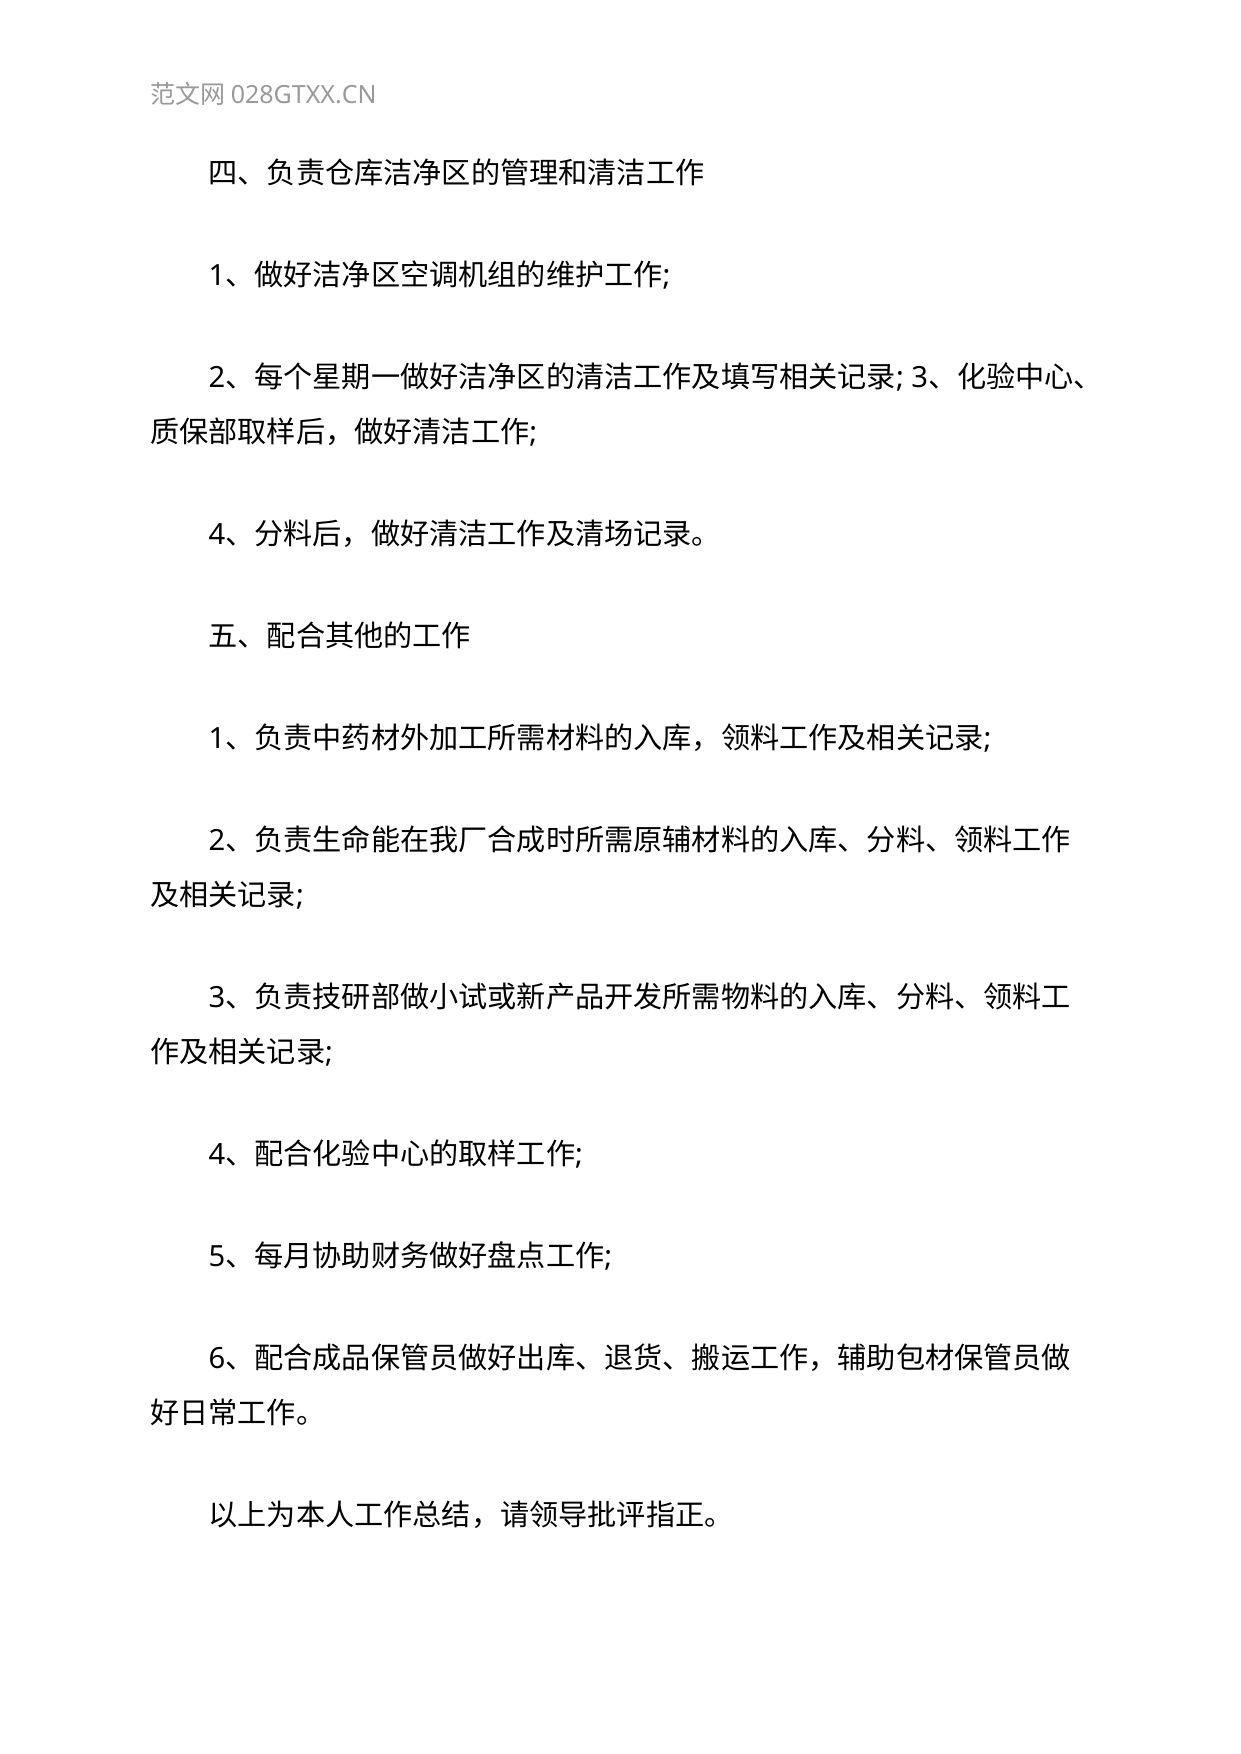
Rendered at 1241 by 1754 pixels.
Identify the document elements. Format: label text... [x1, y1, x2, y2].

text 4、分料后，做好清洁工作及清场记录。 [150, 511, 1090, 553]
text 6、配合成品保管员做好出库、退货、搬运工作，辅助包材保管员做好日常工作。 [150, 1334, 1090, 1432]
text 四、负责仓库洁净区的管理和清洁工作 [150, 150, 1090, 192]
text 1、负责中药材外加工所需材料的入库，领料工作及相关记录; [150, 714, 1090, 757]
text 3、负责技研部做小试或新产品开发所需物料的入库、分料、领料工作及相关记录; [150, 973, 1090, 1071]
text 五、配合其他的工作 [150, 613, 1090, 655]
text 2、每个星期一做好洁净区的清洁工作及填写相关记录; 3、化验中心、质保部取样后，做好清洁工作; [150, 354, 1090, 451]
text 4、配合化验中心的取样工作; [150, 1130, 1090, 1173]
text 1、做好洁净区空调机组的维护工作; [150, 252, 1090, 294]
text 2、负责生命能在我厂合成时所需原辅材料的入库、分料、领料工作及相关记录; [150, 816, 1090, 914]
text 以上为本人工作总结，请领导批评指正。 [150, 1491, 1090, 1533]
text 5、每月协助财务做好盘点工作; [150, 1232, 1090, 1275]
